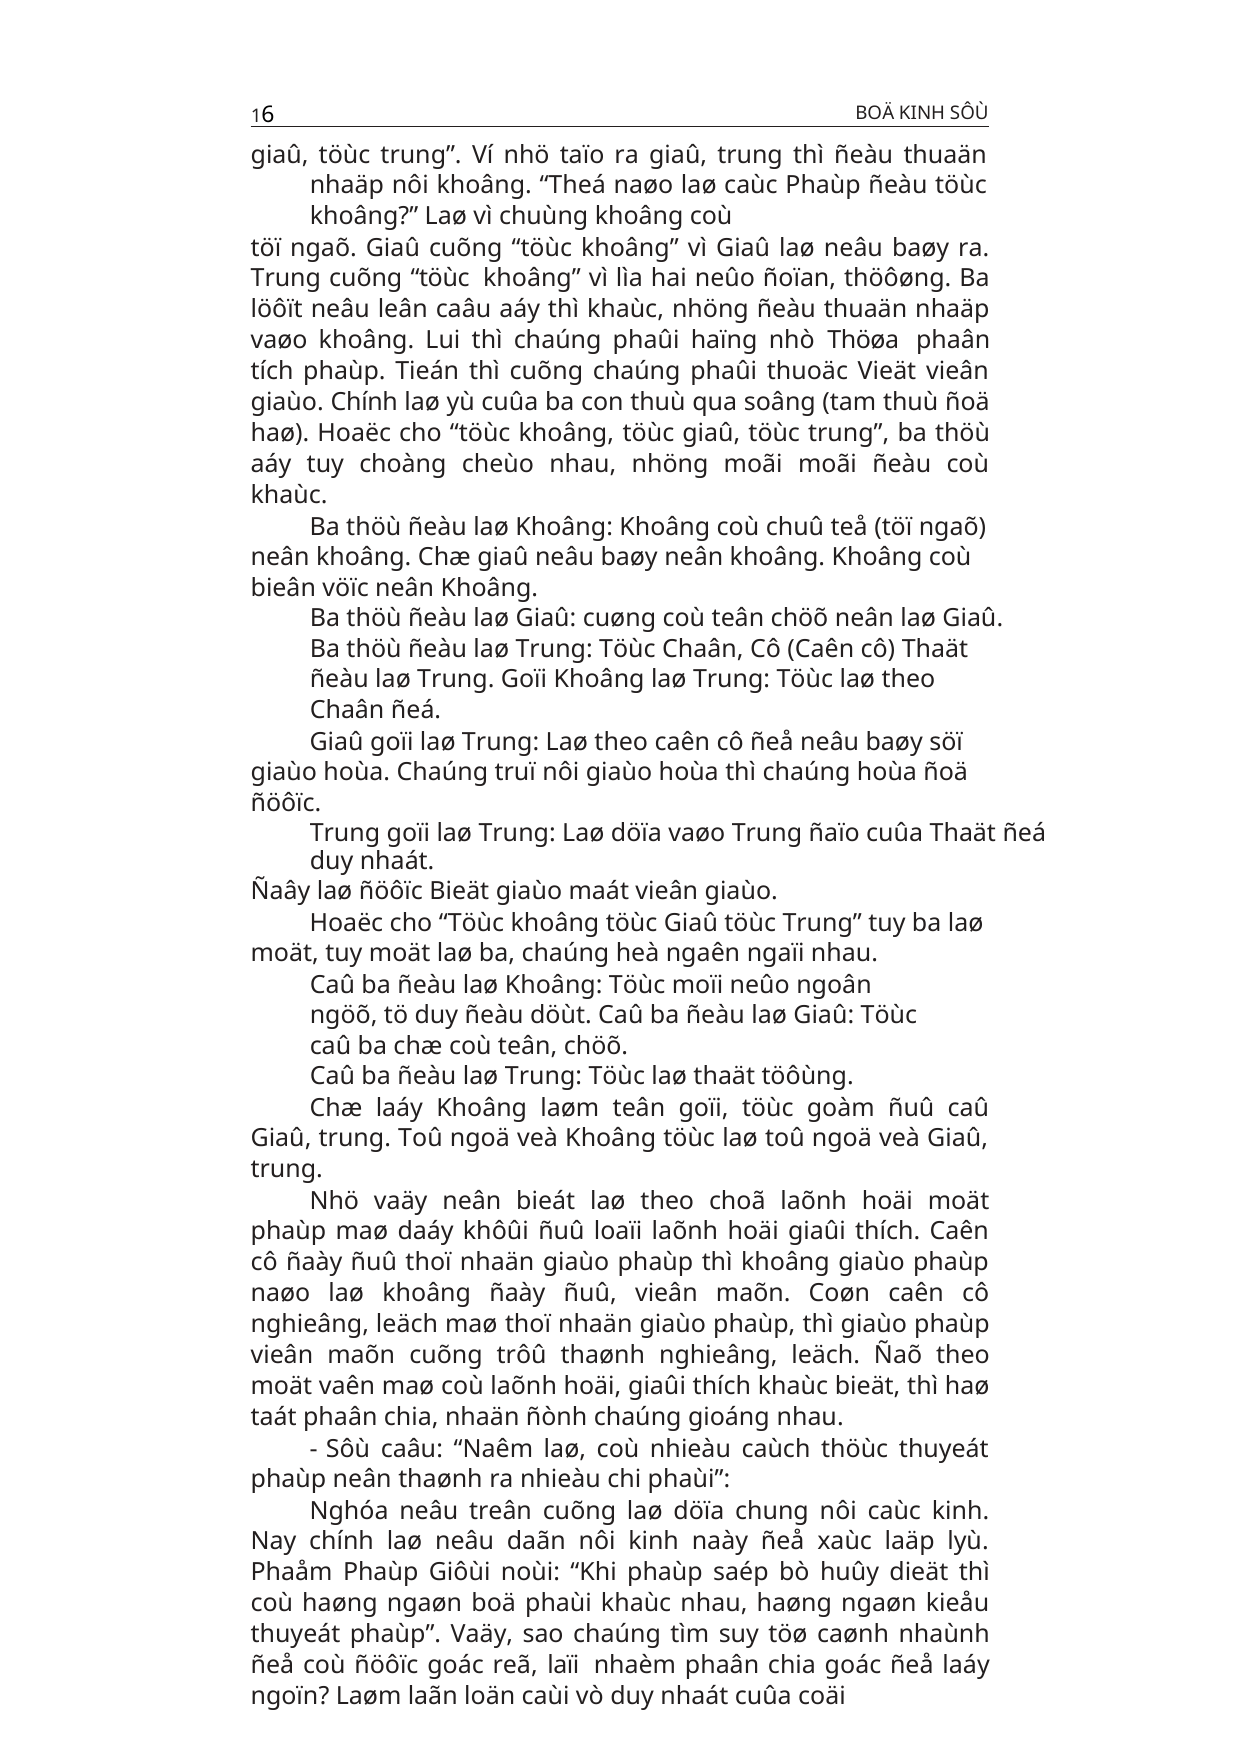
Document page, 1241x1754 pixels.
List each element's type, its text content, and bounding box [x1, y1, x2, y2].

text Trung goïi laø Trung: Laø döïa vaøo Trung ñaïo cuûa Thaät ñeá duy nhaát. [309, 819, 1065, 875]
text Ba thöù ñeàu laø Trung: Töùc Chaân, Cô (Caên cô) Thaät ñeàu laø Trung. Goïi Khoâng laø Trung: Töùc laø theo Chaân ñeá. [309, 633, 977, 726]
list Sôù caâu: “Naêm laø, coù nhieàu caùch thöùc thuyeát phaùp neân thaønh ra nhieàu chi phaùi”: [250, 1433, 990, 1495]
text Hoaëc cho “Töùc khoâng töùc Giaû töùc Trung” tuy ba laø moät, tuy moät laø ba, chaúng heà ngaên ngaïi nhau. [250, 907, 989, 969]
text Caû ba ñeàu laø Trung: Töùc laø thaät töôùng. [309, 1062, 1065, 1090]
text giaû, töùc trung”. Ví nhö taïo ra giaû, trung thì ñeàu thuaän nhaäp nôi khoâng. “Theá naøo laø caùc Phaùp ñeàu töùc khoâng?” Laø vì chuùng khoâng coù [250, 138, 988, 231]
text töï ngaõ. Giaû cuõng “töùc khoâng” vì Giaû laø neâu baøy ra. Trung cuõng “töùc khoâng” vì lìa hai neûo ñoïan, thöôøng. Ba löôït neâu leân caâu aáy thì khaùc, nhöng ñeàu thuaän nhaäp vaøo khoâng. Lui thì chaúng phaûi haïng nhò Thöøa phaân tích phaùp. Tieán thì cuõng chaúng phaûi thuoäc Vieät vieân giaùo. Chính laø yù cuûa ba con thuù qua soâng (tam thuù ñoä haø). Hoaëc cho “töùc khoâng, töùc giaû, töùc trung”, ba thöù aáy tuy choàng cheùo nhau, nhöng moãi moãi ñeàu coù khaùc. [250, 231, 990, 511]
text Chæ laáy Khoâng laøm teân goïi, töùc goàm ñuû caû Giaû, trung. Toû ngoä veà Khoâng töùc laø toû ngoä veà Giaû, trung. [250, 1091, 990, 1184]
text Ñaây laø ñöôïc Bieät giaùo maát vieân giaùo. [250, 875, 1065, 905]
text Ba thöù ñeàu laø Khoâng: Khoâng coù chuû teå (töï ngaõ) neân khoâng. Chæ giaû neâu baøy neân khoâng. Khoâng coù bieân vöïc neân Khoâng. [250, 511, 989, 604]
text Nghóa neâu treân cuõng laø döïa chung nôi caùc kinh. Nay chính laø neâu daãn nôi kinh naày ñeå xaùc laäp lyù. Phaåm Phaùp Giôùi noùi: “Khi phaùp saép bò huûy dieät thì coù haøng ngaøn boä phaùi khaùc nhau, haøng ngaøn kieåu thuyeát phaùp”. Vaäy, sao chaúng tìm suy töø caønh nhaùnh ñeå coù ñöôïc goác reã, laïi nhaèm phaân chia goác ñeå laáy ngoïn? Laøm laãn loän caùi vò duy nhaát cuûa coäi [250, 1495, 990, 1712]
text Caû ba ñeàu laø Khoâng: Töùc moïi neûo ngoân ngöõ, tö duy ñeàu döùt. Caû ba ñeàu laø Giaû: Töùc caû ba chæ coù teân, chöõ. [309, 969, 940, 1062]
text Giaû goïi laø Trung: Laø theo caên cô ñeå neâu baøy söï giaùo hoùa. Chaúng truï nôi giaùo hoùa thì chaúng hoùa ñoä ñöôïc. [250, 726, 989, 819]
text Ba thöù ñeàu laø Giaû: cuøng coù teân chöõ neân laø Giaû. [309, 604, 1065, 632]
text Nhö vaäy neân bieát laø theo choã laõnh hoäi moät phaùp maø daáy khôûi ñuû loaïi laõnh hoäi giaûi thích. Caên cô ñaày ñuû thoï nhaän giaùo phaùp thì khoâng giaùo phaùp naøo laø khoâng ñaày ñuû, vieân maõn. Coøn caên cô nghieâng, leäch maø thoï nhaän giaùo phaùp, thì giaùo phaùp vieân maõn cuõng trôû thaønh nghieâng, leäch. Ñaõ theo moät vaên maø coù laõnh hoäi, giaûi thích khaùc bieät, thì haø taát phaân chia, nhaän ñònh chaúng gioáng nhau. [250, 1184, 990, 1433]
